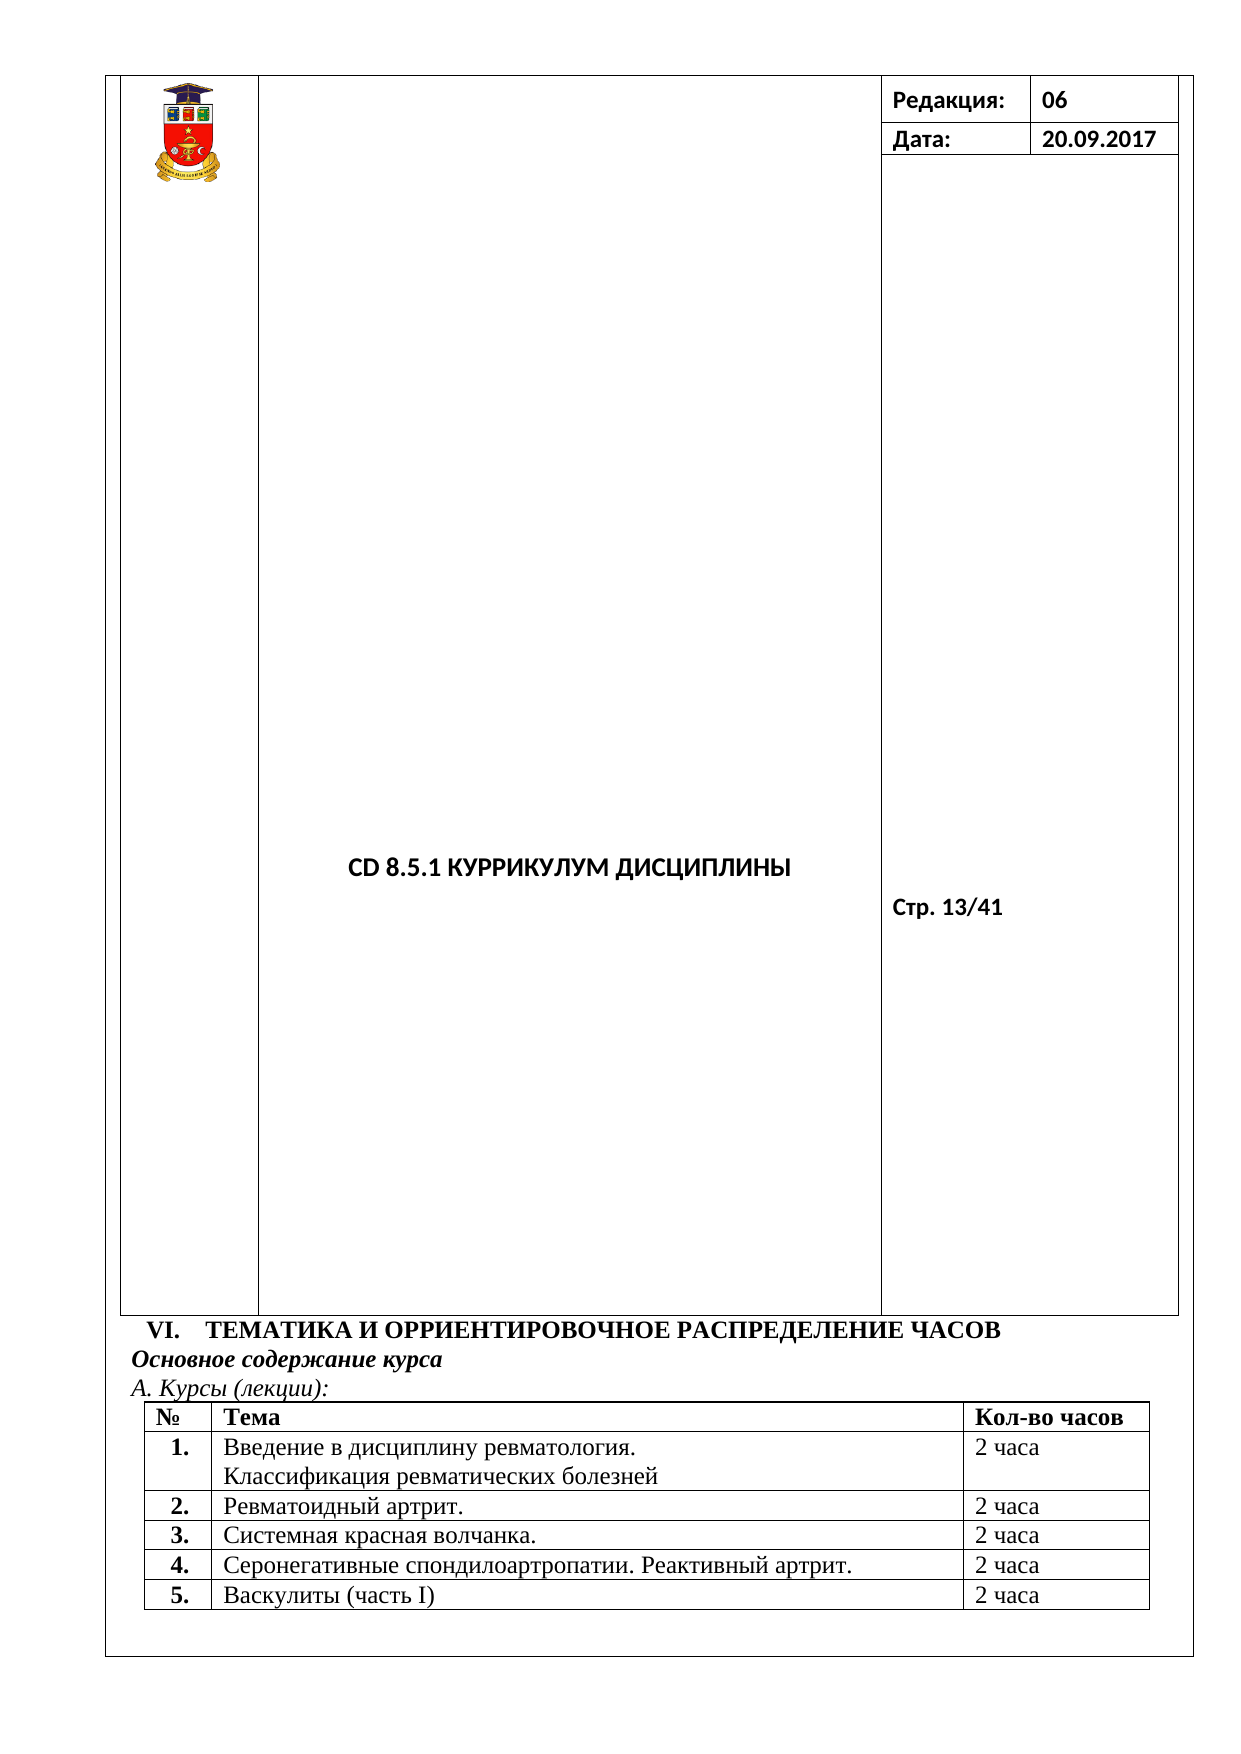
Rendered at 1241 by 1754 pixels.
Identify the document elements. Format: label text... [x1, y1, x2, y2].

table_cell Серонегативные спондилоартропатии. Реактивный артрит. [212, 1550, 963, 1579]
table_cell 2 часа [964, 1432, 1149, 1490]
table_cell Системная красная волчанка. [212, 1521, 963, 1549]
table_cell 2 часа [964, 1550, 1149, 1579]
list ТЕМАТИКА И ОРРИЕНТИРОВОЧНОЕ РАСПРЕДЕЛЕНИЕ ЧАСОВ [146, 1316, 1162, 1344]
table_cell Ревматоидный артрит. [212, 1491, 963, 1519]
table_cell [145, 1580, 211, 1609]
table_cell Васкулиты (часть I) [212, 1580, 963, 1609]
table_header № [145, 1403, 211, 1431]
table_cell [145, 1491, 211, 1519]
table_header Кол-во часов [964, 1403, 1149, 1431]
table_cell [145, 1521, 211, 1549]
picture [145, 82, 232, 182]
table_cell 2 часа [964, 1580, 1149, 1609]
table_cell 2 часа [964, 1521, 1149, 1549]
table_cell [145, 1550, 211, 1579]
table_cell [145, 1432, 211, 1490]
table_cell 2 часа [964, 1491, 1149, 1519]
table_cell Введение в дисциплину ревматология. Классификация ревматических болезней [212, 1432, 963, 1490]
text A. Курсы (лекции): [131, 1373, 1162, 1401]
text Основное содержание курса [131, 1344, 1162, 1373]
table_header Тема [212, 1403, 963, 1431]
